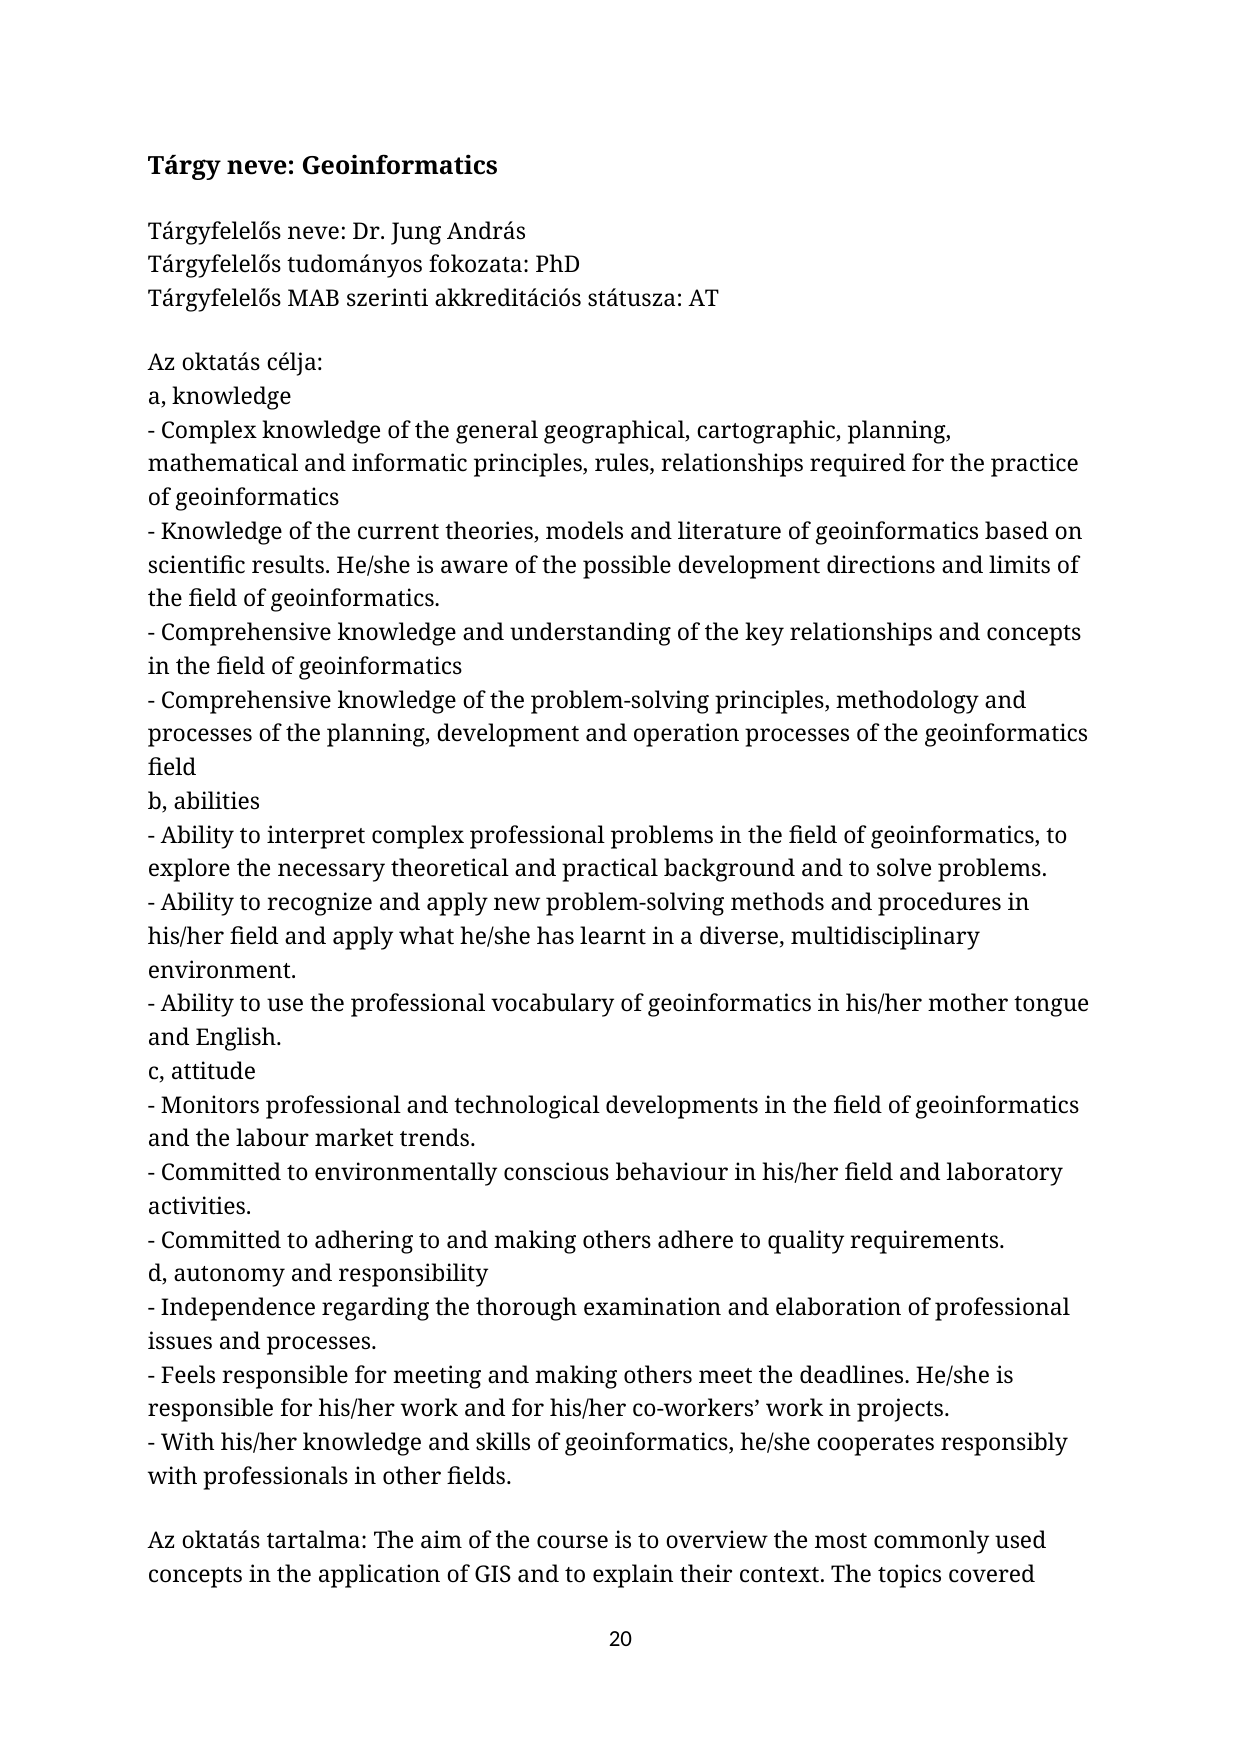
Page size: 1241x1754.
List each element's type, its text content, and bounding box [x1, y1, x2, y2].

text - Ability to recognize and apply new problem-solving methods and procedures in his/her field and apply what he/she has learnt in a diverse, multidisciplinary environment. [148, 886, 1093, 985]
text - Feels responsible for meeting and making others meet the deadlines. He/she is responsible for his/her work and for his/her co-workers’ work in projects. [148, 1358, 1093, 1423]
text a, knowledge [148, 380, 1093, 411]
text - Ability to interpret complex professional problems in the field of geoinformatics, to explore the necessary theoretical and practical background and to solve problems. [148, 818, 1093, 883]
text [148, 1524, 1093, 1589]
text b, abilities [148, 785, 1093, 816]
text Az oktatás célja: [148, 346, 1093, 377]
text - With his/her knowledge and skills of geoinformatics, he/she cooperates responsibly with professionals in other fields. [148, 1426, 1093, 1491]
text - Independence regarding the thorough examination and elaboration of professional issues and processes. [148, 1291, 1093, 1356]
text - Committed to adhering to and making others adhere to quality requirements. [148, 1223, 1093, 1255]
text - Monitors professional and technological developments in the field of geoinformatics and the labour market trends. [148, 1088, 1093, 1153]
text c, attitude [148, 1055, 1093, 1086]
text - Comprehensive knowledge and understanding of the key relationships and concepts in the field of geoinformatics [148, 616, 1093, 681]
text - Comprehensive knowledge of the problem-solving principles, methodology and processes of the planning, development and operation processes of the geoinformatics field [148, 683, 1093, 782]
text - Complex knowledge of the general geographical, cartographic, planning, mathematical and informatic principles, rules, relationships required for the practice of geoinformatics [148, 413, 1093, 512]
text - Committed to environmentally conscious behaviour in his/her field and laboratory activities. [148, 1156, 1093, 1221]
text Tárgy neve: Geoinformatics [148, 148, 1093, 182]
text - Ability to use the professional vocabulary of geoinformatics in his/her mother tongue and English. [148, 987, 1093, 1052]
text Tárgyfelelős MAB szerinti akkreditációs státusza: AT [148, 282, 1093, 313]
text - Knowledge of the current theories, models and literature of geoinformatics based on scientific results. He/she is aware of the possible development directions and limits of the field of geoinformatics. [148, 515, 1093, 613]
text d, autonomy and responsibility [148, 1257, 1093, 1288]
text Tárgyfelelős neve: Dr. Jung András [148, 214, 1093, 246]
text Tárgyfelelős tudományos fokozata: PhD [148, 248, 1093, 279]
